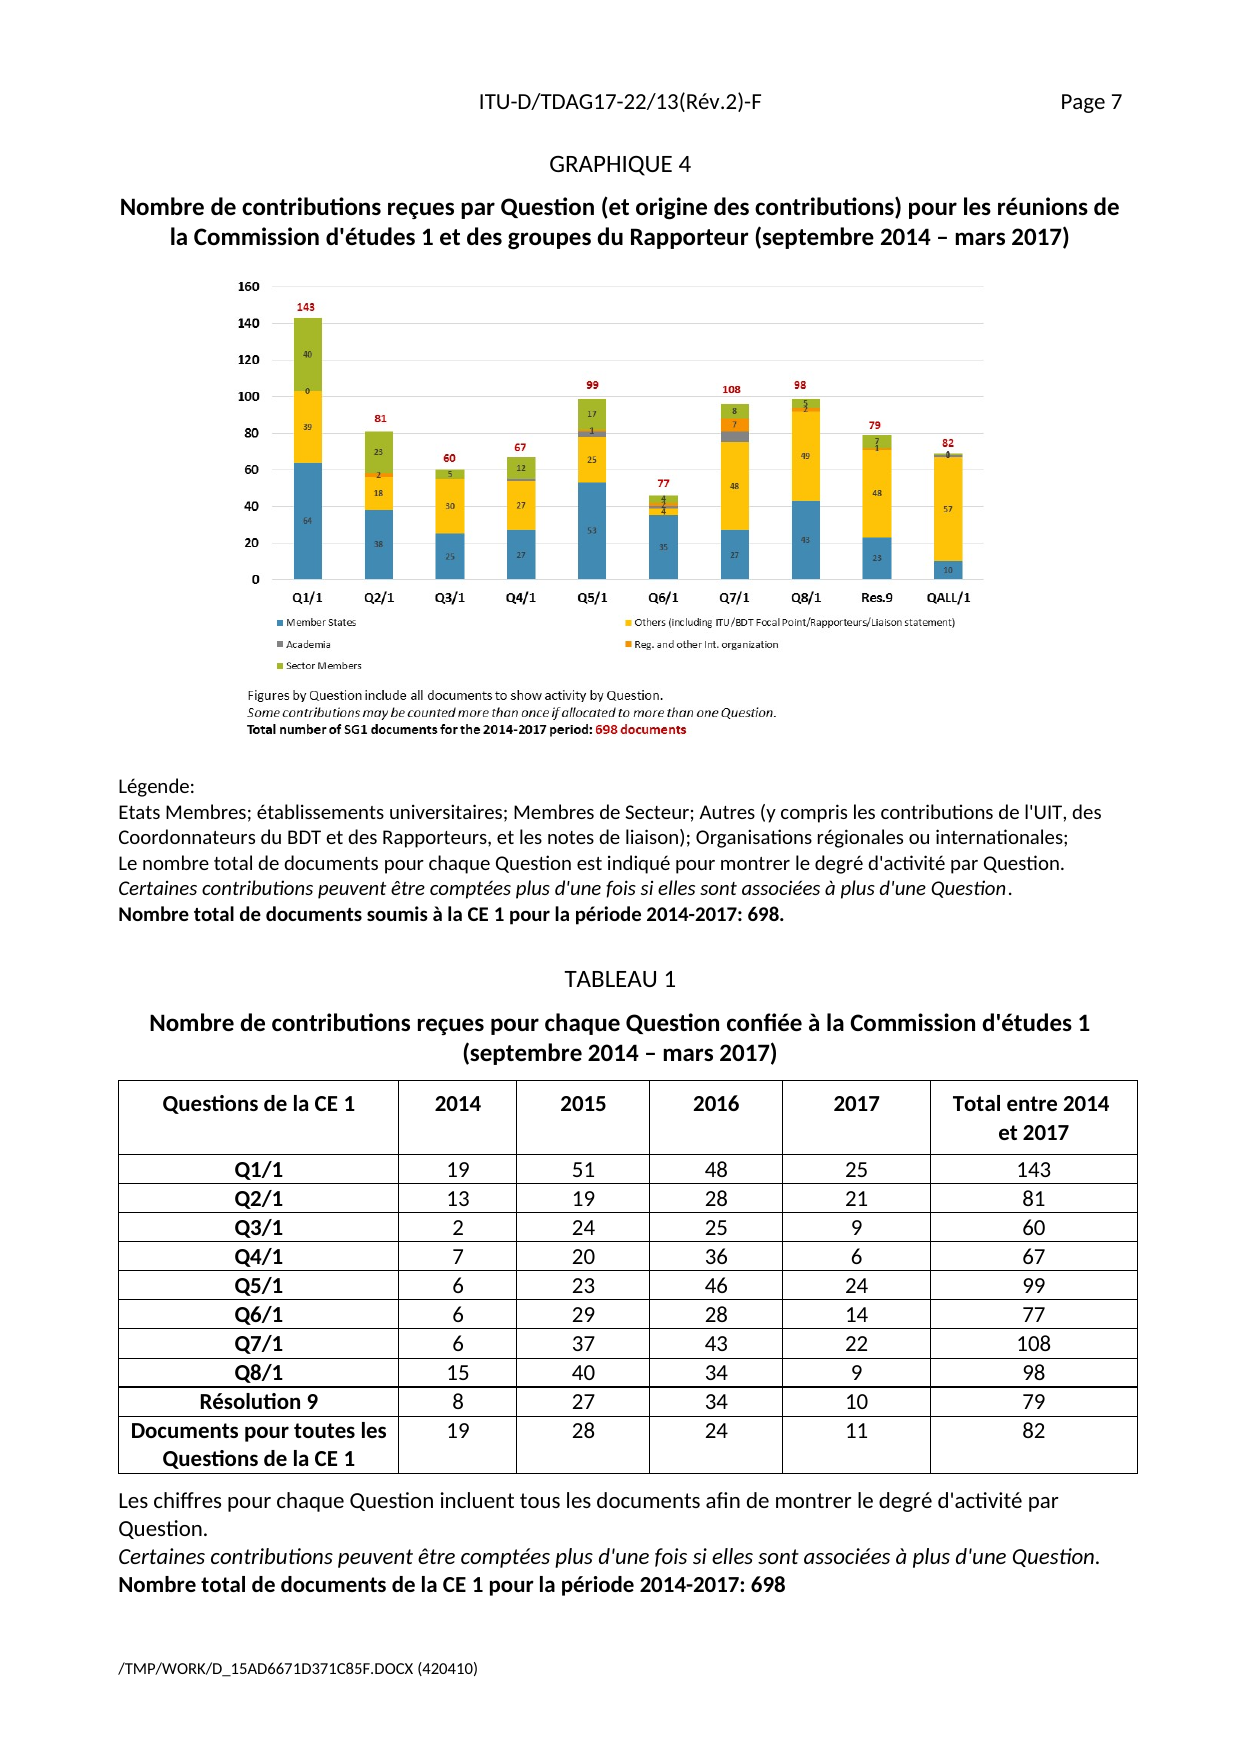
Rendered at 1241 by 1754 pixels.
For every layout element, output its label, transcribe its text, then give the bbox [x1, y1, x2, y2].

table_cell 9 [783, 1213, 930, 1241]
table_cell 14 [783, 1300, 930, 1328]
table_cell 20 [517, 1242, 649, 1270]
table_cell 28 [650, 1300, 782, 1328]
table_cell 9 [783, 1359, 930, 1386]
table_cell Q4/1 [119, 1242, 398, 1270]
table_header 2015 [517, 1081, 649, 1154]
table_cell Q7/1 [119, 1329, 398, 1357]
table_cell 23 [517, 1271, 649, 1299]
table_cell 43 [650, 1329, 782, 1357]
title Nombre de contributions reçues pour chaque Question confiée à la Commission d'études 1 (septembre 2014 – mars 2017) [118, 1007, 1122, 1068]
table_cell 27 [517, 1388, 649, 1416]
table_cell Résolution 9 [119, 1388, 398, 1416]
table_cell 15 [399, 1359, 516, 1386]
table_cell 6 [399, 1300, 516, 1328]
table_header Questions de la CE 1 [119, 1081, 398, 1154]
table_cell 98 [931, 1359, 1137, 1386]
table_cell 21 [783, 1184, 930, 1212]
table_cell Q1/1 [119, 1155, 398, 1183]
table_header 2016 [650, 1081, 782, 1154]
table_cell 2 [399, 1213, 516, 1241]
table_header 2014 [399, 1081, 516, 1154]
table_cell 24 [650, 1417, 782, 1473]
table_cell 60 [931, 1213, 1137, 1241]
table_cell 22 [783, 1329, 930, 1357]
table_cell 46 [650, 1271, 782, 1299]
table_cell 25 [650, 1213, 782, 1241]
table_cell 8 [399, 1388, 516, 1416]
table_cell Q3/1 [119, 1213, 398, 1241]
table_cell 37 [517, 1329, 649, 1357]
table_cell Q2/1 [119, 1184, 398, 1212]
table_cell 36 [650, 1242, 782, 1270]
table_cell 67 [931, 1242, 1137, 1270]
table_cell 28 [650, 1184, 782, 1212]
table_cell 25 [783, 1155, 930, 1183]
table_header Total entre 2014 et 2017 [931, 1081, 1137, 1154]
table_cell 48 [650, 1155, 782, 1183]
table_cell Q6/1 [119, 1300, 398, 1328]
table_cell 81 [931, 1184, 1137, 1212]
table_cell 99 [931, 1271, 1137, 1299]
table_cell 28 [517, 1417, 649, 1473]
table_cell 79 [931, 1388, 1137, 1416]
table_cell 19 [399, 1417, 516, 1473]
title Nombre de contributions reçues par Question (et origine des contributions) pour les réunions de la Commission d'études 1 et des groupes du Rapporteur (septembre 2014 – mars 2017) [118, 191, 1122, 252]
table_cell 19 [399, 1155, 516, 1183]
table_cell 51 [517, 1155, 649, 1183]
text Légende: Etats Membres; établissements universitaires; Membres de Secteur; Autres (y compris les contributions de l'UIT, des Coordonnateurs du BDT et des Rapporteurs, et les notes de liaison); Organisations régionales ou internationales; Le nombre total de documents pour chaque Question est indiqué pour montrer le degré d'activité par Question. Certaines contributions peuvent être comptées plus d'une fois si elles sont associées à plus d'une Question. Nombre total de documents soumis à la CE 1 pour la période 2014-2017: 698. [118, 774, 1122, 926]
text Tableau 1 [118, 964, 1122, 994]
table_cell 10 [783, 1388, 930, 1416]
picture [118, 276, 1094, 749]
table_cell 6 [783, 1242, 930, 1270]
table_cell 40 [517, 1359, 649, 1386]
table_cell 24 [783, 1271, 930, 1299]
table_cell 82 [931, 1417, 1137, 1473]
table_cell 7 [399, 1242, 516, 1270]
table_cell 24 [517, 1213, 649, 1241]
table_cell 77 [931, 1300, 1137, 1328]
table_cell 6 [399, 1271, 516, 1299]
table_cell Q8/1 [119, 1359, 398, 1386]
text Graphique 4 [118, 148, 1122, 178]
table_cell 13 [399, 1184, 516, 1212]
table_header 2017 [783, 1081, 930, 1154]
table_cell 29 [517, 1300, 649, 1328]
table_cell 34 [650, 1359, 782, 1386]
table_cell Q5/1 [119, 1271, 398, 1299]
table_cell 108 [931, 1329, 1137, 1357]
table_cell 11 [783, 1417, 930, 1473]
text Les chiffres pour chaque Question incluent tous les documents afin de montrer le degré d'activité par Question. Certaines contributions peuvent être comptées plus d'une fois si elles sont associées à plus d'une Question. Nombre total de documents de la CE 1 pour la période 2014-2017: 698 [118, 1486, 1122, 1598]
table_cell 19 [517, 1184, 649, 1212]
table_cell 143 [931, 1155, 1137, 1183]
table_cell 6 [399, 1329, 516, 1357]
table_cell Documents pour toutes les Questions de la CE 1 [119, 1417, 398, 1473]
table_cell 34 [650, 1388, 782, 1416]
